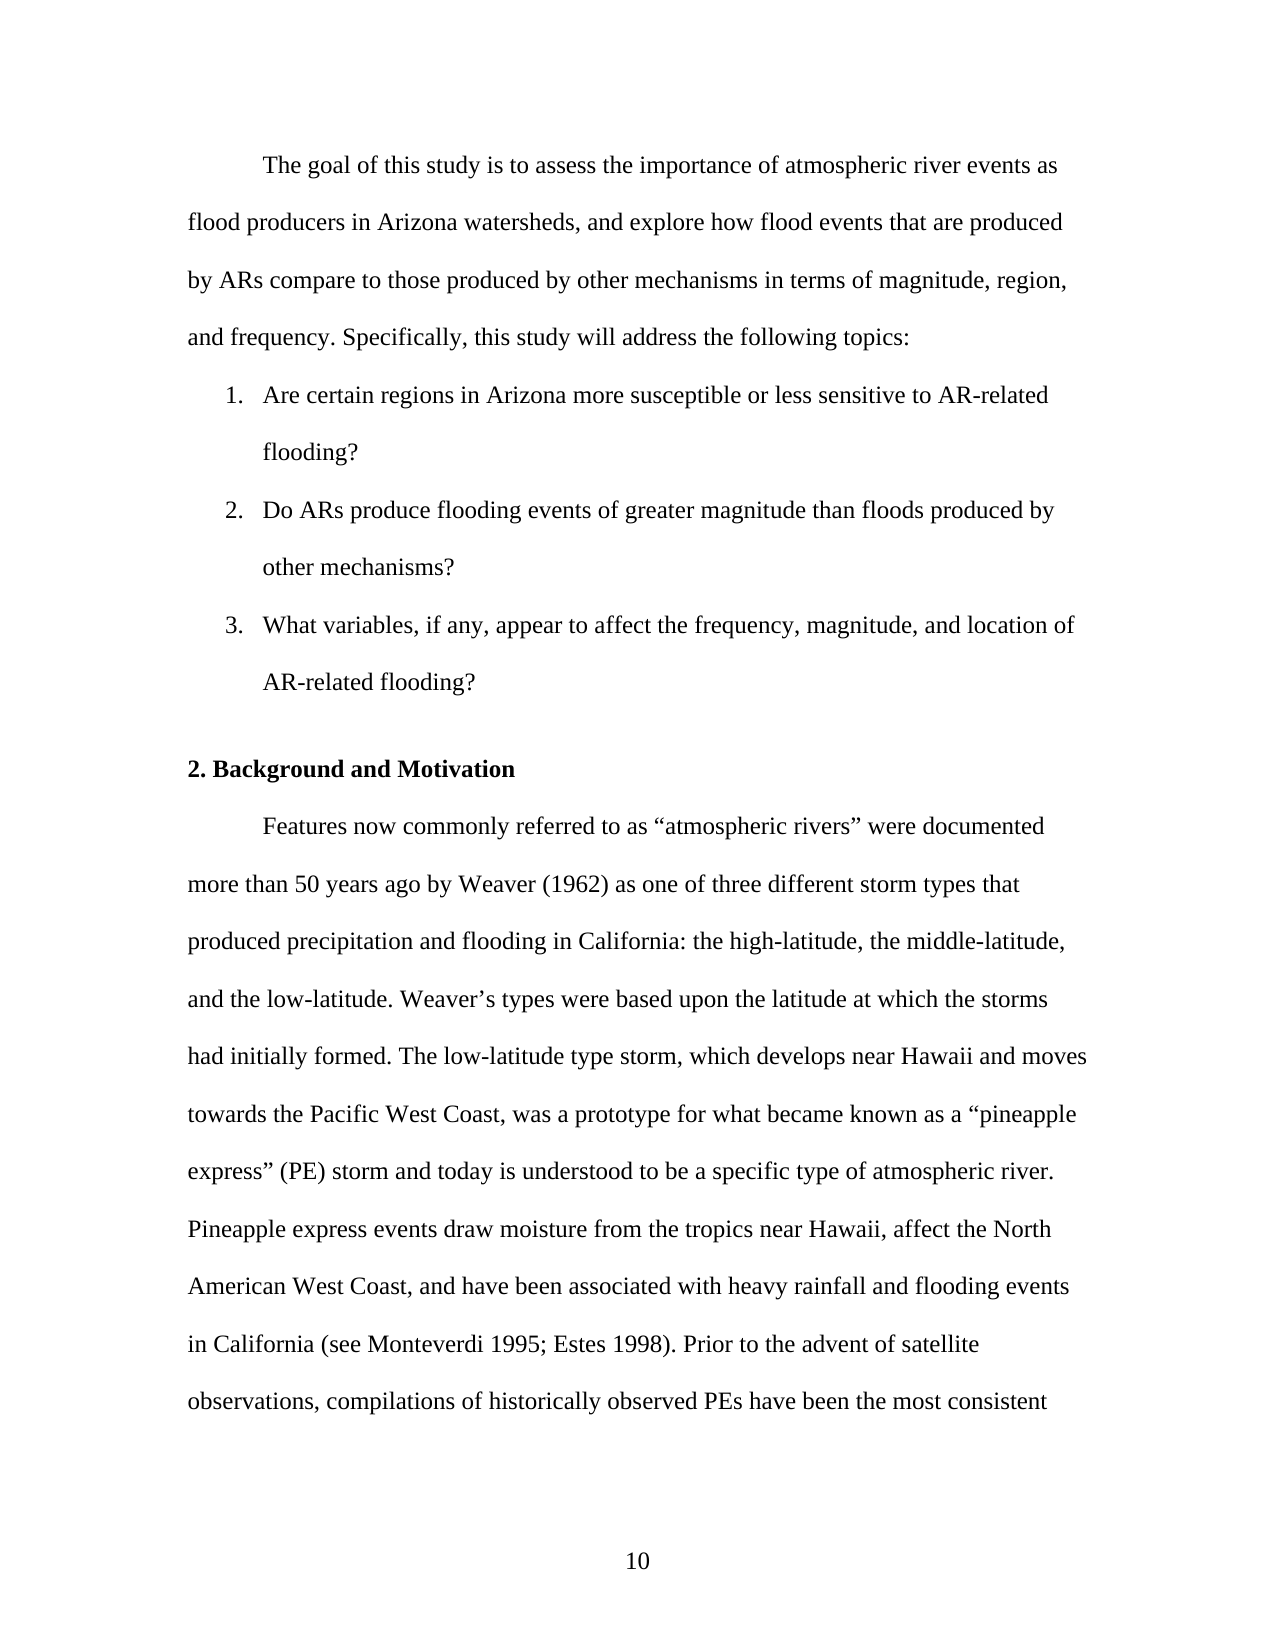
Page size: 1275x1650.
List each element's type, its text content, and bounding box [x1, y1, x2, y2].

text The goal of this study is to assess the importance of atmospheric river events as flood producers in Arizona watersheds, and explore how flood events that are produced by ARs compare to those produced by other mechanisms in terms of magnitude, region, and frequency. Specifically, this study will address the following topics: [187, 150, 1087, 351]
list Are certain regions in Arizona more susceptible or less sensitive to AR-related flooding? [225, 380, 1087, 466]
list Do ARs produce flooding events of greater magnitude than floods produced by other mechanisms? [225, 495, 1087, 581]
text 2. Background and Motivation [187, 754, 1087, 782]
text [187, 811, 1087, 1415]
list What variables, if any, appear to affect the frequency, magnitude, and location of AR-related flooding? [225, 610, 1087, 696]
